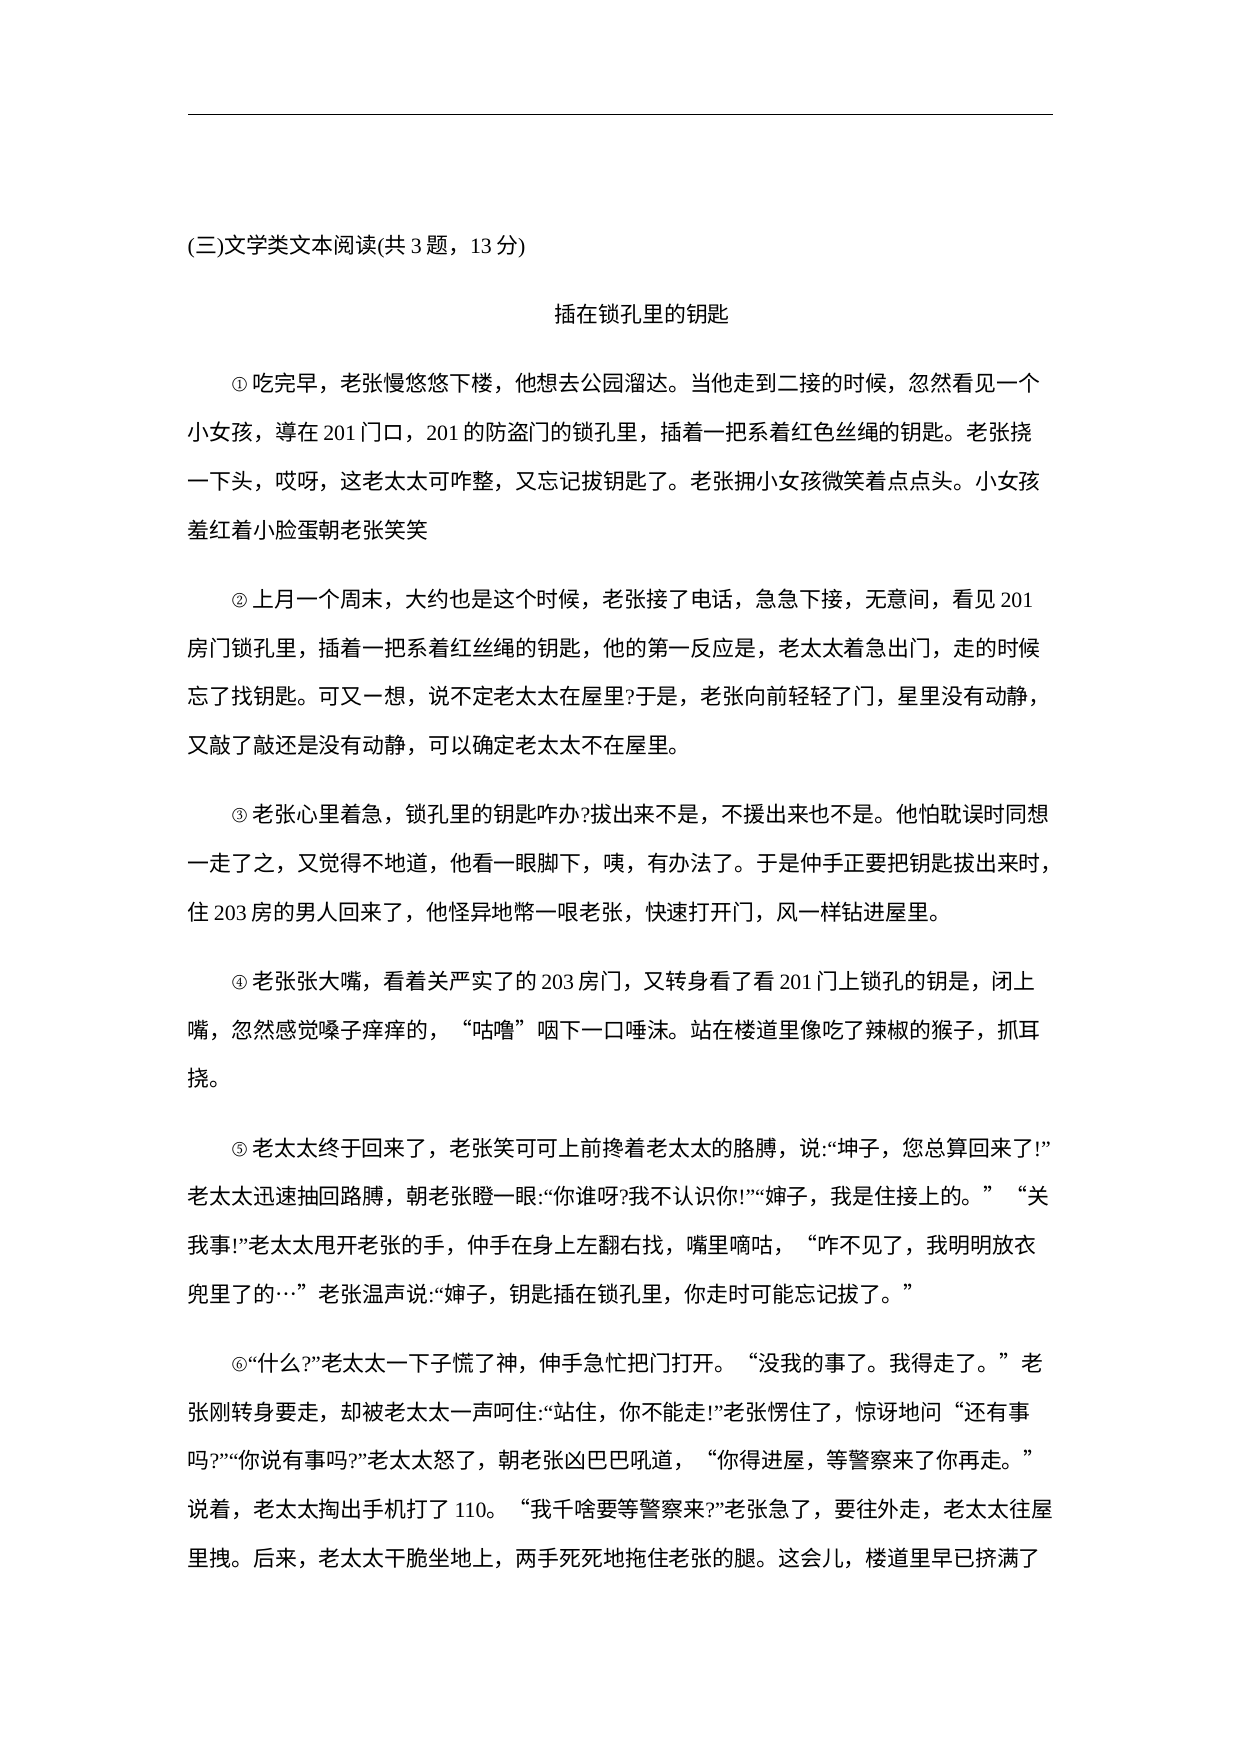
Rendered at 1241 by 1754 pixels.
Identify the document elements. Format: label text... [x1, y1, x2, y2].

text ①吃完早，老张慢悠悠下楼，他想去公园溜达。当他走到二接的时候，忽然看见一个小女孩，導在201门ロ，201的防盗门的锁孔里，插着一把系着红色丝绳的钥匙。老张挠一下头，哎呀，这老太太可咋整，又忘记拔钥匙了。老张拥小女孩微笑着点点头。小女孩羞红着小脸蛋朝老张笑笑 [187, 366, 1053, 545]
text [187, 1346, 1053, 1573]
text (三)文学类文本阅读(共3题，13分) [187, 228, 1053, 260]
text ④老张张大嘴，看着关严实了的203房门，又转身看了看201门上锁孔的钥是，闭上嘴，忽然感觉嗓子痒痒的，“咕噜”咽下一口唾沫。站在楼道里像吃了辣椒的猴子，抓耳挠。 [187, 963, 1053, 1093]
text 插在锁孔里的钥匙 [187, 297, 1053, 329]
text ③老张心里着急，锁孔里的钥匙咋办?拔出来不是，不援出来也不是。他怕耽误时同想一走了之，又觉得不地道，他看一眼脚下，咦，有办法了。于是仲手正要把钥匙拔出来时，住203房的男人回来了，他怪异地幣一哏老张，快速打开门，风一样钻进屋里。 [187, 797, 1053, 927]
text ⑤老太太终于回来了，老张笑可可上前搀着老太太的胳膊，说:“坤子，您总算回来了!”老太太迅速抽回路膊，朝老张瞪一眼:“你谁呀?我不认识你!”“婶子，我是住接上的。”“关我事!”老太太甩开老张的手，仲手在身上左翻右找，嘴里嘀咕，“咋不见了，我明明放衣兜里了的…”老张温声说:“婶子，钥匙插在锁孔里，你走时可能忘记拔了。” [187, 1130, 1053, 1309]
text ②上月一个周末，大约也是这个时候，老张接了电话，急急下接，无意间，看见201房门锁孔里，插着一把系着红丝绳的钥匙，他的第一反应是，老太太着急出门，走的时候忘了找钥匙。可又ー想，说不定老太太在屋里?于是，老张向前轻轻了门，星里没有动静，又敲了敲还是没有动静，可以确定老太太不在屋里。 [187, 581, 1053, 760]
